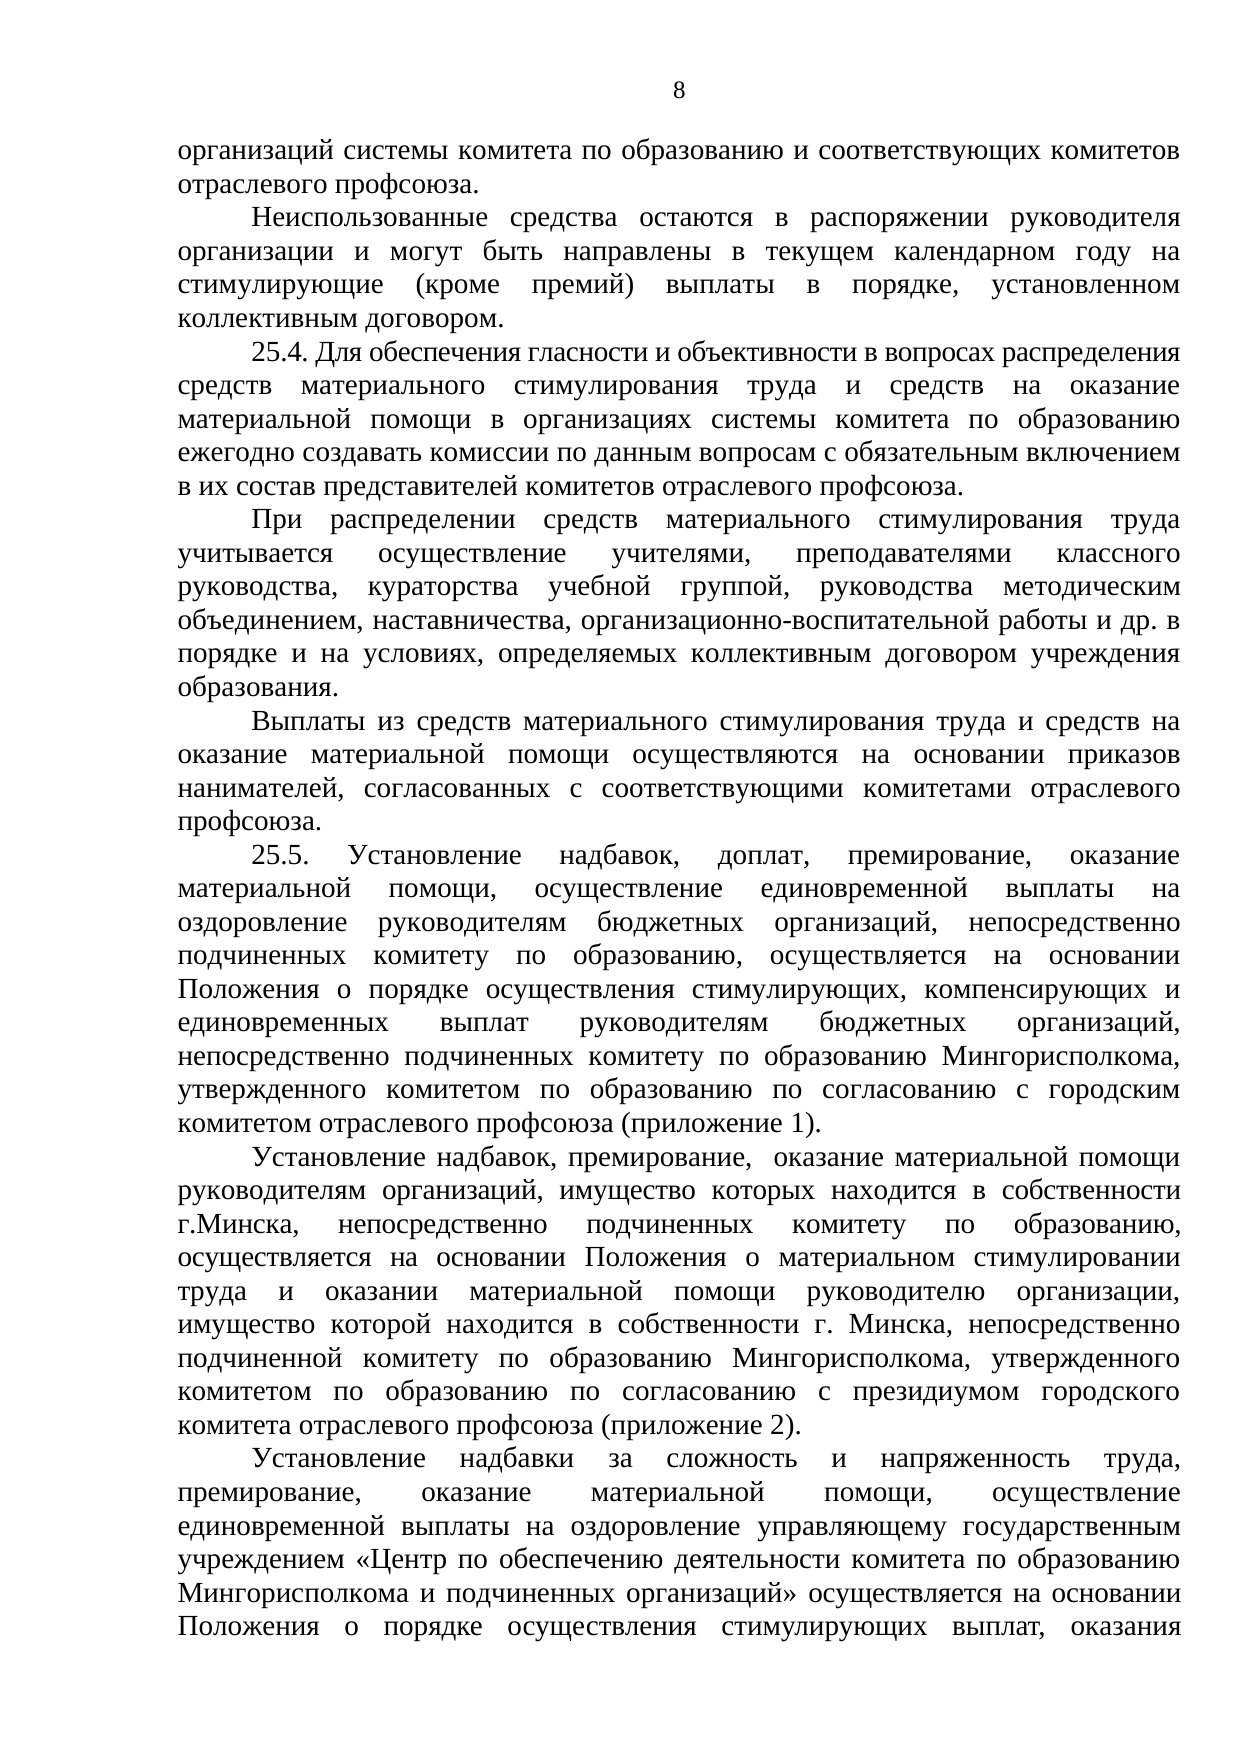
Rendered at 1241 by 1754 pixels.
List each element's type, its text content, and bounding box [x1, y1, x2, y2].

text При распределении средств материального стимулирования труда учитывается осуществление учителями, преподавателями классного руководства, кураторства учебной группой, руководства методическим объединением, наставничества, организационно-воспитательной работы и др. в порядке и на условиях, определяемых коллективным договором учреждения образования. [177, 501, 1181, 703]
text Выплаты из средств материального стимулирования труда и средств на оказание материальной помощи осуществляются на основании приказов нанимателей, согласованных с соответствующими комитетами отраслевого профсоюза. [177, 703, 1181, 837]
text Установление надбавок, премирование, оказание материальной помощи руководителям организаций, имущество которых находится в собственности г.Минска, непосредственно подчиненных комитету по образованию, осуществляется на основании Положения о материальном стимулировании труда и оказании материальной помощи руководителю организации, имущество которой находится в собственности г. Минска, непосредственно подчиненной комитету по образованию Мингорисполкома, утвержденного комитетом по образованию по согласованию с президиумом городского комитета отраслевого профсоюза (приложение 2). [177, 1139, 1181, 1441]
text 25.4. Для обеспечения гласности и объективности в вопросах распределения средств материального стимулирования труда и средств на оказание материальной помощи в организациях системы комитета по образованию ежегодно создавать комиссии по данным вопросам с обязательным включением в их состав представителей комитетов отраслевого профсоюза. [177, 334, 1181, 501]
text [177, 132, 1181, 199]
text Неиспользованные средства остаются в распоряжении руководителя организации и могут быть направлены в текущем календарном году на стимулирующие (кроме премий) выплаты в порядке, установленном коллективным договором. [177, 199, 1181, 334]
text 25.5. Установление надбавок, доплат, премирование, оказание материальной помощи, осуществление единовременной выплаты на оздоровление руководителям бюджетных организаций, непосредственно подчиненных комитету по образованию, осуществляется на основании Положения о порядке осуществления стимулирующих, компенсирующих и единовременных выплат руководителям бюджетных организаций, непосредственно подчиненных комитету по образованию Мингорисполкома, утвержденного комитетом по образованию по согласованию с городским комитетом отраслевого профсоюза (приложение 1). [177, 837, 1181, 1139]
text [177, 1441, 1181, 1642]
